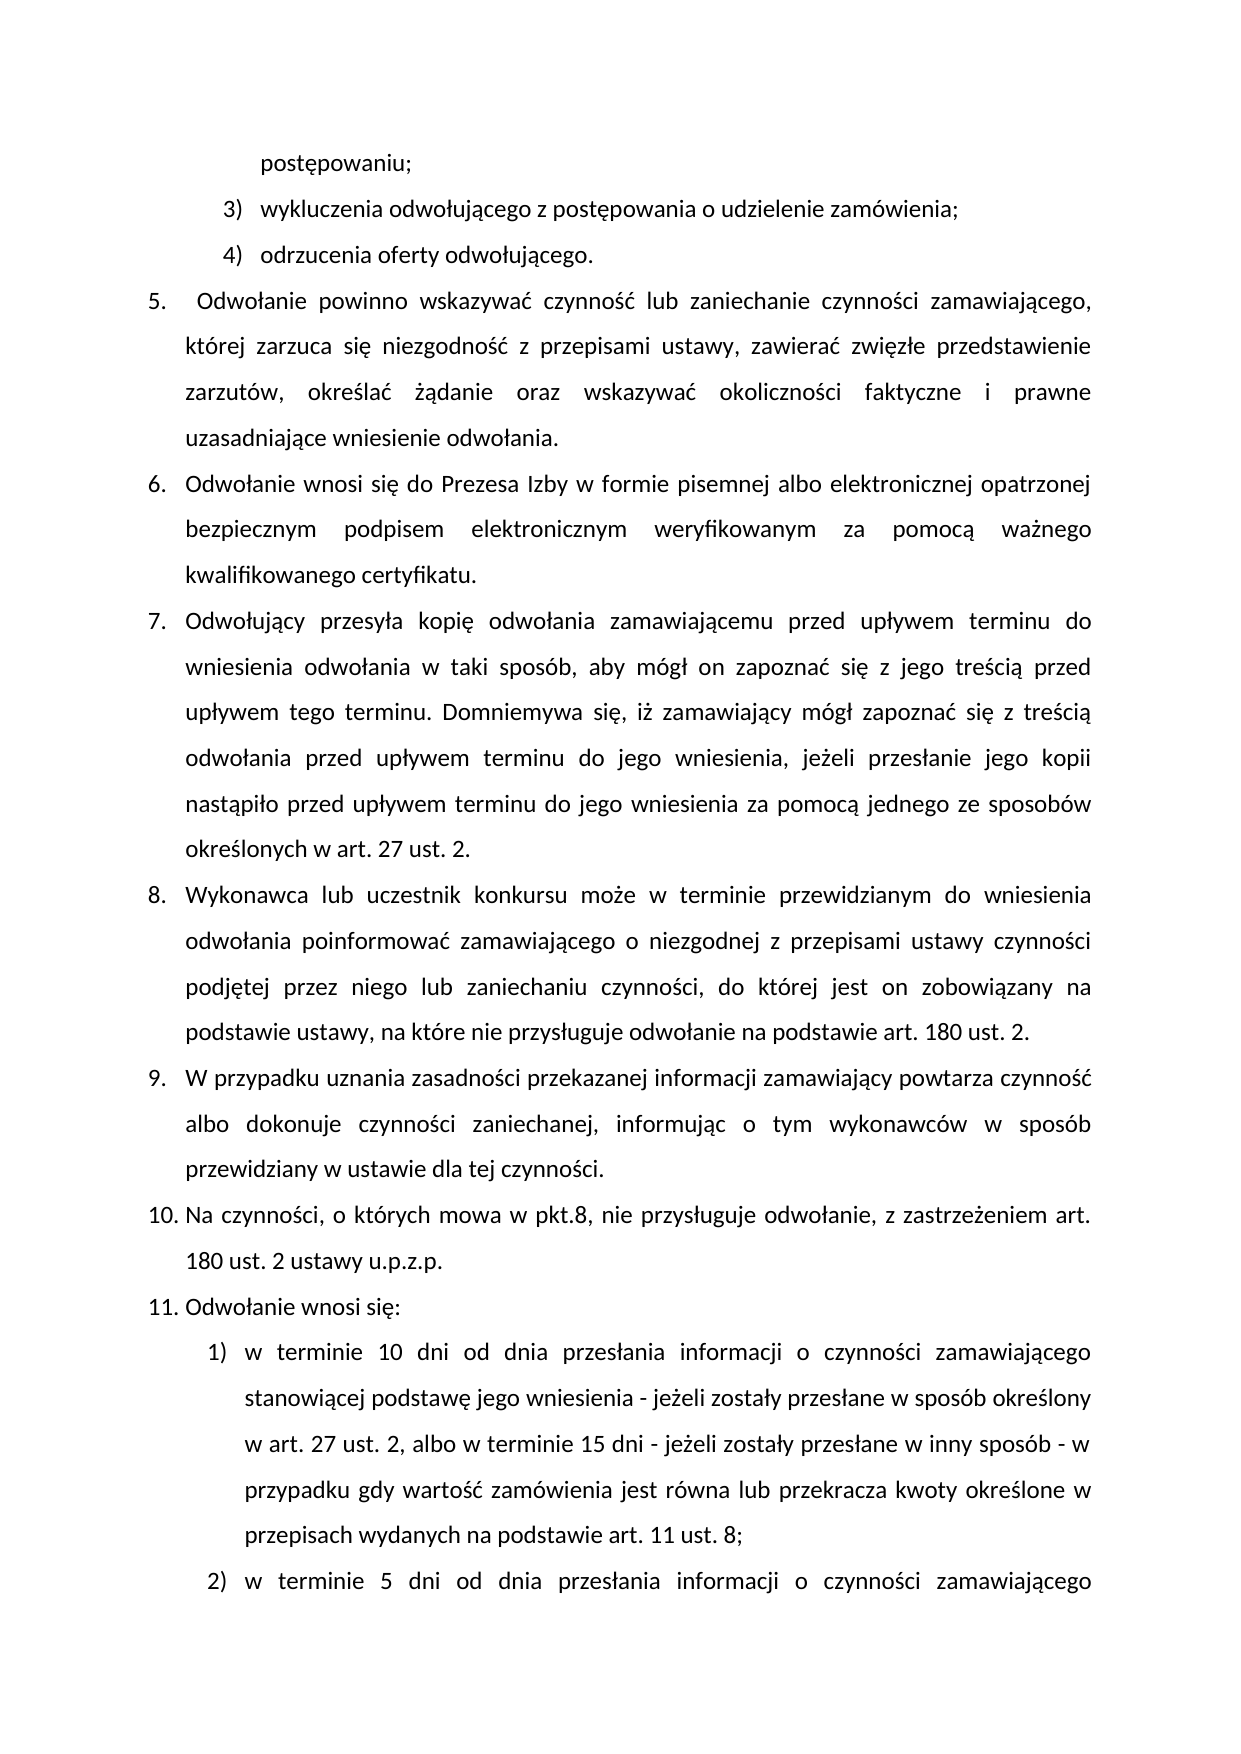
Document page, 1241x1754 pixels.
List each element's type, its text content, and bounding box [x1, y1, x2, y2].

list wykluczenia odwołującego z postępowania o udzielenie zamówienia; [223, 193, 1093, 224]
list Odwołanie wnosi się do Prezesa Izby w formie pisemnej albo elektronicznej opatrzonej bezpiecznym podpisem elektronicznym weryfikowanym za pomocą ważnego kwalifikowanego certyfikatu. [148, 468, 1093, 590]
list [223, 148, 1093, 178]
list w terminie 10 dni od dnia przesłania informacji o czynności zamawiającego stanowiącej podstawę jego wniesienia - jeżeli zostały przesłane w sposób określony w art. 27 ust. 2, albo w terminie 15 dni - jeżeli zostały przesłane w inny sposób - w przypadku gdy wartość zamówienia jest równa lub przekracza kwoty określone w przepisach wydanych na podstawie art. 11 ust. 8; [207, 1337, 1093, 1550]
list Na czynności, o których mowa w pkt.8, nie przysługuje odwołanie, z zastrzeżeniem art. 180 ust. 2 ustawy u.p.z.p. [148, 1199, 1093, 1276]
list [207, 1565, 1093, 1596]
list odrzucenia oferty odwołującego. [223, 239, 1093, 269]
list W przypadku uznania zasadności przekazanej informacji zamawiający powtarza czynność albo dokonuje czynności zaniechanej, informując o tym wykonawców w sposób przewidziany w ustawie dla tej czynności. [148, 1062, 1093, 1184]
list Odwołanie powinno wskazywać czynność lub zaniechanie czynności zamawiającego, której zarzuca się niezgodność z przepisami ustawy, zawierać zwięzłe przedstawienie zarzutów, określać żądanie oraz wskazywać okoliczności faktyczne i prawne uzasadniające wniesienie odwołania. [148, 285, 1093, 452]
list Odwołanie wnosi się: [148, 1291, 1093, 1321]
list Odwołujący przesyła kopię odwołania zamawiającemu przed upływem terminu do wniesienia odwołania w taki sposób, aby mógł on zapoznać się z jego treścią przed upływem tego terminu. Domniemywa się, iż zamawiający mógł zapoznać się z treścią odwołania przed upływem terminu do jego wniesienia, jeżeli przesłanie jego kopii nastąpiło przed upływem terminu do jego wniesienia za pomocą jednego ze sposobów określonych w art. 27 ust. 2. [148, 605, 1093, 864]
list Wykonawca lub uczestnik konkursu może w terminie przewidzianym do wniesienia odwołania poinformować zamawiającego o niezgodnej z przepisami ustawy czynności podjętej przez niego lub zaniechaniu czynności, do której jest on zobowiązany na podstawie ustawy, na które nie przysługuje odwołanie na podstawie art. 180 ust. 2. [148, 879, 1093, 1047]
